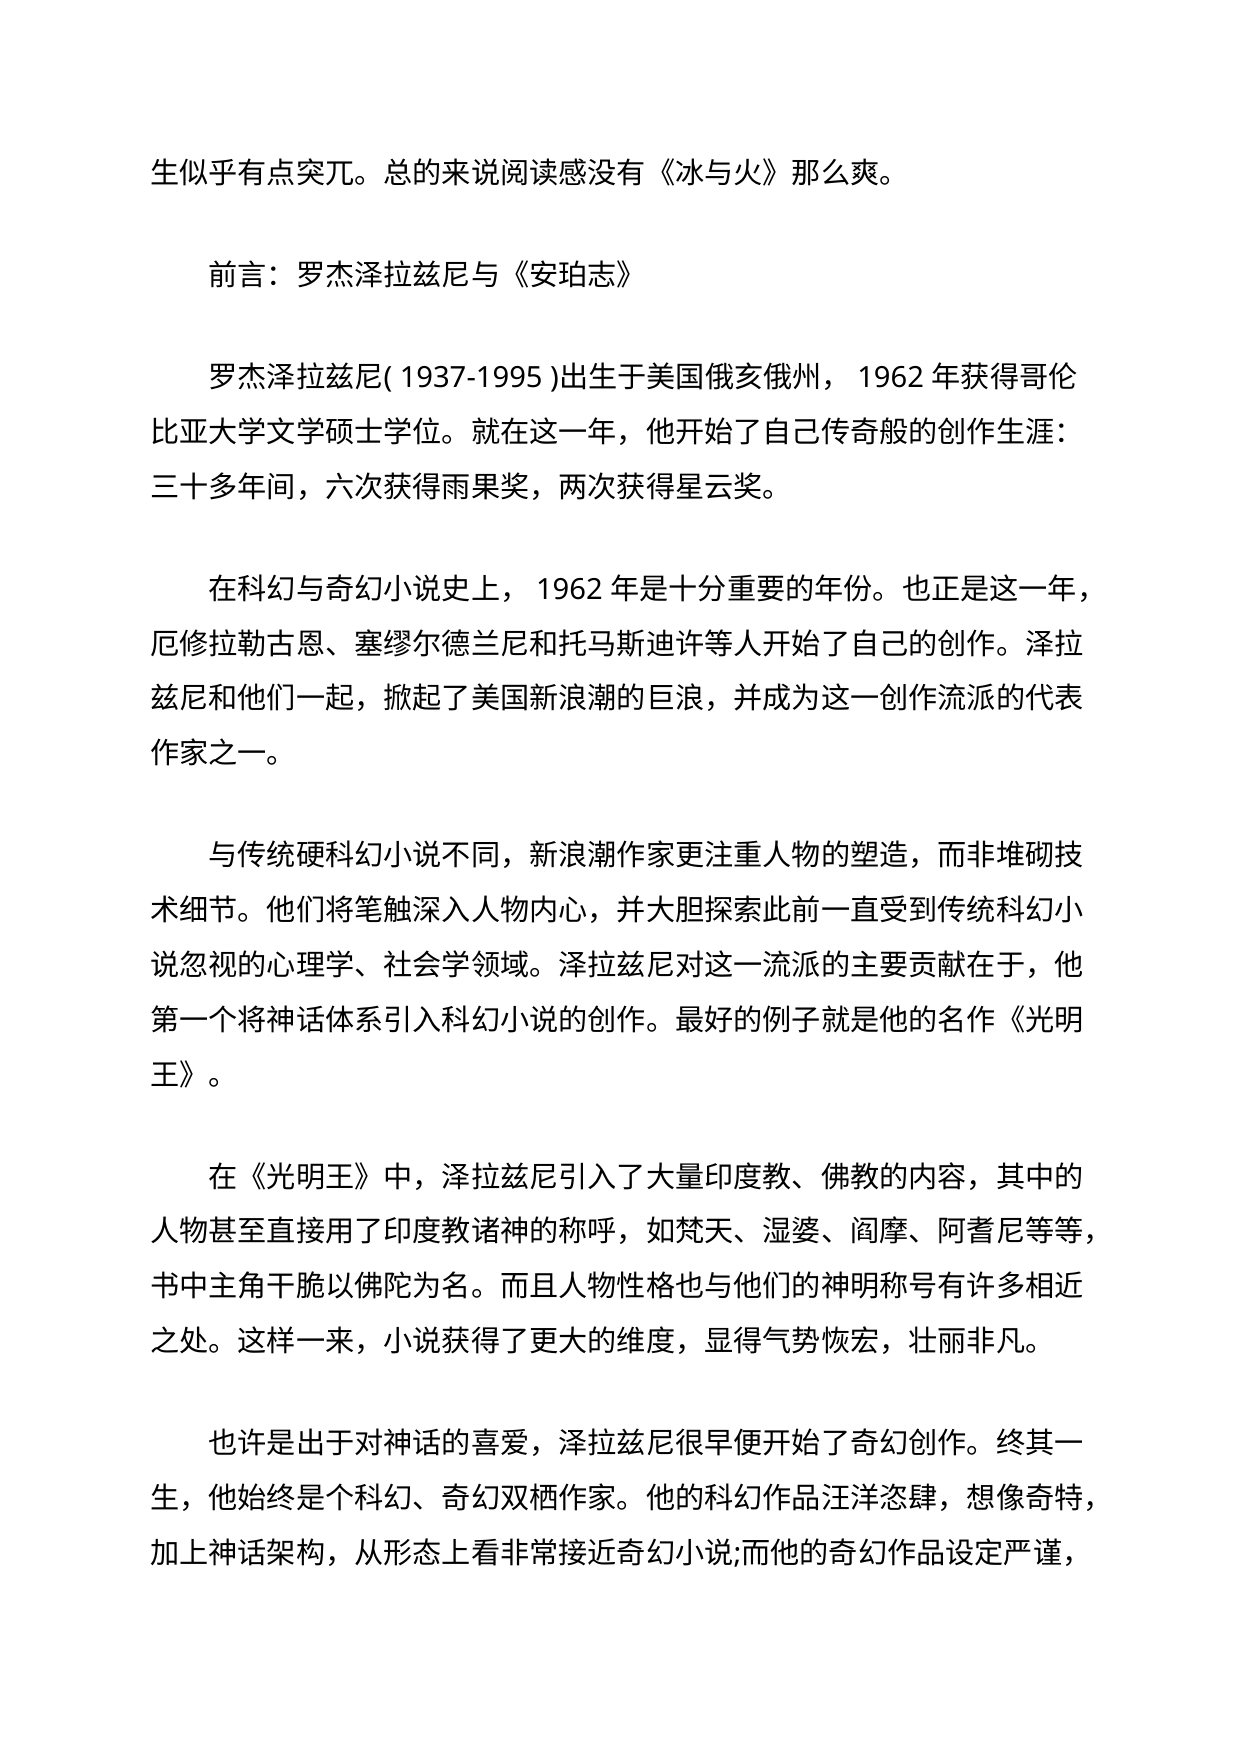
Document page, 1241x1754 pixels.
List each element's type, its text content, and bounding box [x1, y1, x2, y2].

text 与传统硬科幻小说不同，新浪潮作家更注重人物的塑造，而非堆砌技术细节。他们将笔触深入人物内心，并大胆探索此前一直受到传统科幻小说忽视的心理学、社会学领域。泽拉兹尼对这一流派的主要贡献在于，他第一个将神话体系引入科幻小说的创作。最好的例子就是他的名作《光明王》。 [150, 832, 1090, 1094]
text 在科幻与奇幻小说史上， 1962 年是十分重要的年份。也正是这一年，厄修拉勒古恩、塞缪尔德兰尼和托马斯迪许等人开始了自己的创作。泽拉兹尼和他们一起，掀起了美国新浪潮的巨浪，并成为这一创作流派的代表作家之一。 [150, 565, 1090, 772]
text 在《光明王》中，泽拉兹尼引入了大量印度教、佛教的内容，其中的人物甚至直接用了印度教诸神的称呼，如梵天、湿婆、阎摩、阿耆尼等等，书中主角干脆以佛陀为名。而且人物性格也与他们的神明称号有许多相近之处。这样一来，小说获得了更大的维度，显得气势恢宏，壮丽非凡。 [150, 1153, 1090, 1360]
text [150, 150, 1090, 192]
text 罗杰泽拉兹尼( 1937-1995 )出生于美国俄亥俄州， 1962 年获得哥伦比亚大学文学硕士学位。就在这一年，他开始了自己传奇般的创作生涯：三十多年间，六次获得雨果奖，两次获得星云奖。 [150, 353, 1090, 506]
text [150, 1419, 1090, 1572]
text 前言：罗杰泽拉兹尼与《安珀志》 [150, 252, 1090, 294]
